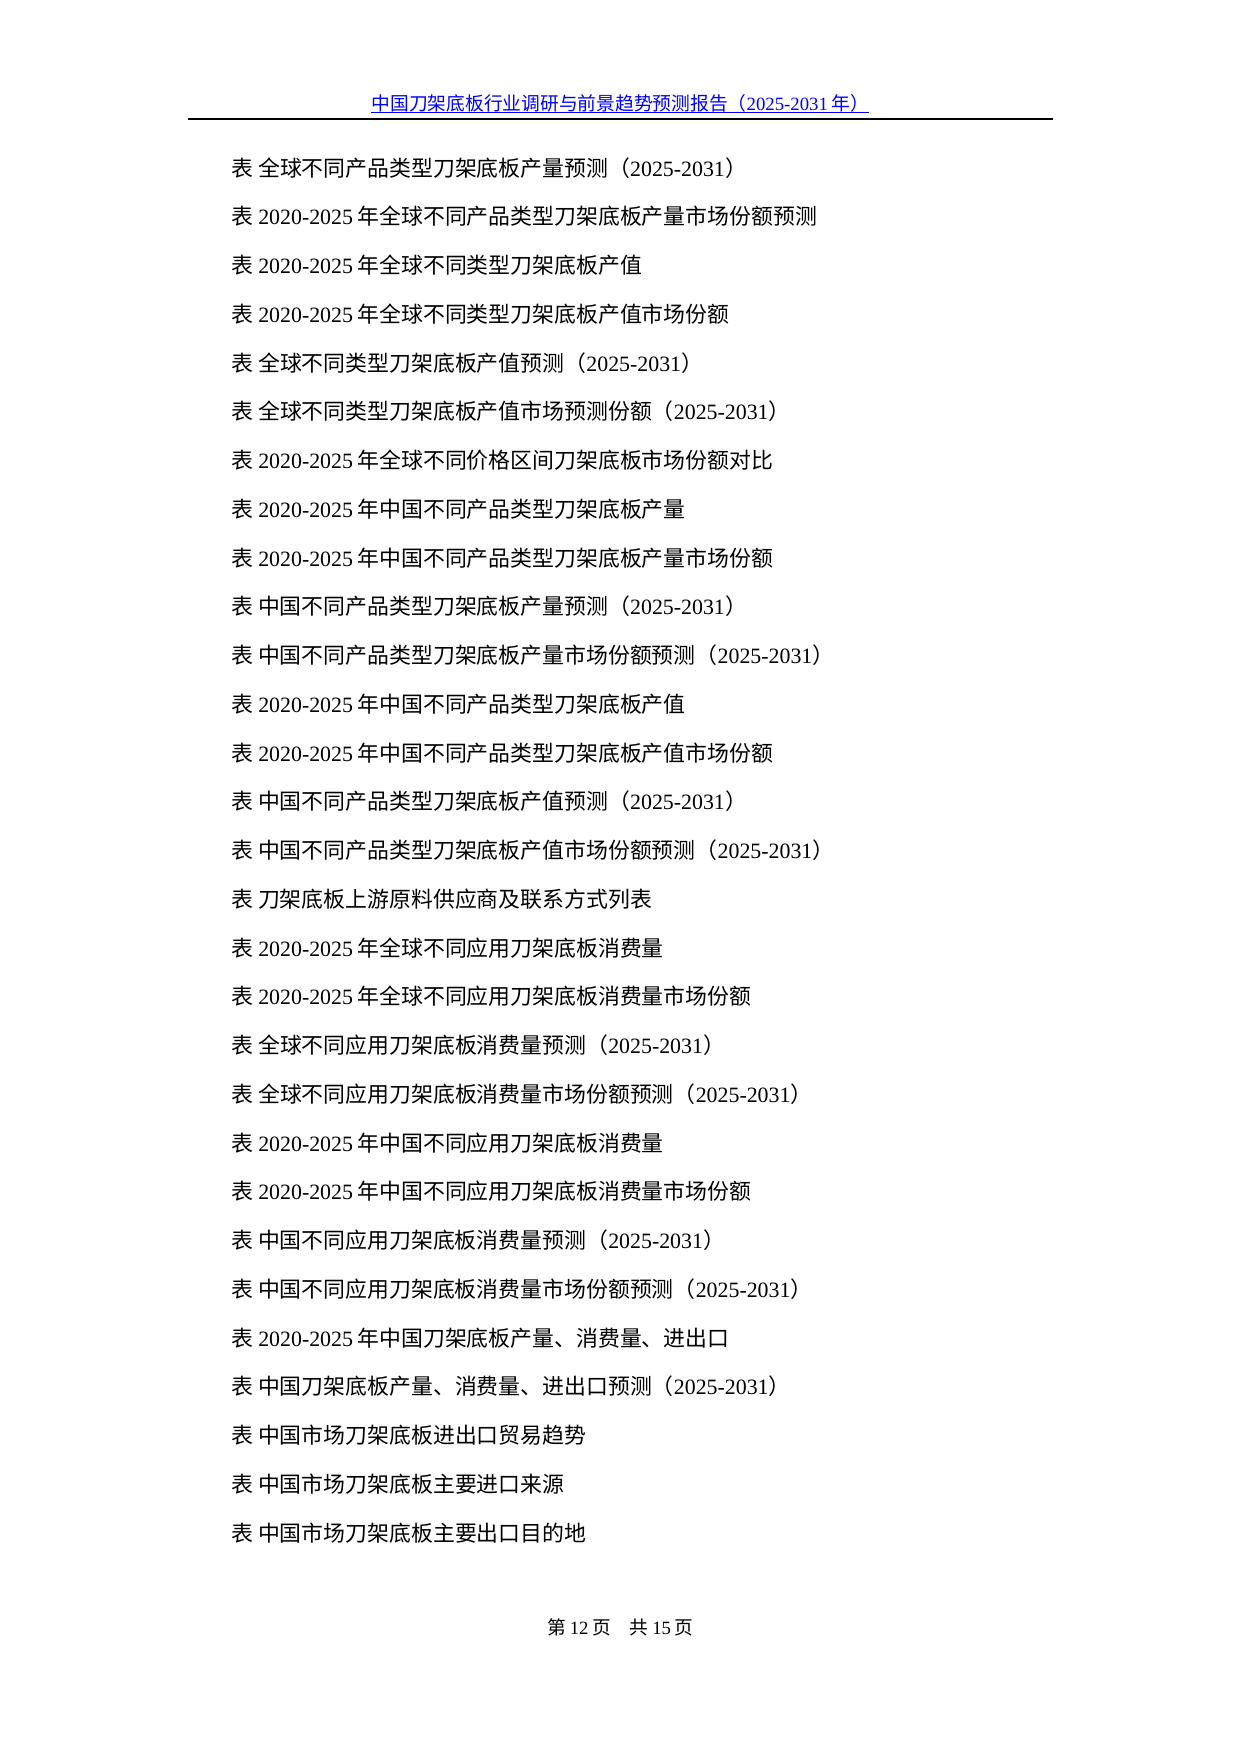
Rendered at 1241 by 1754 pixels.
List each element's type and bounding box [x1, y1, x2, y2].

text [187, 150, 1053, 1548]
